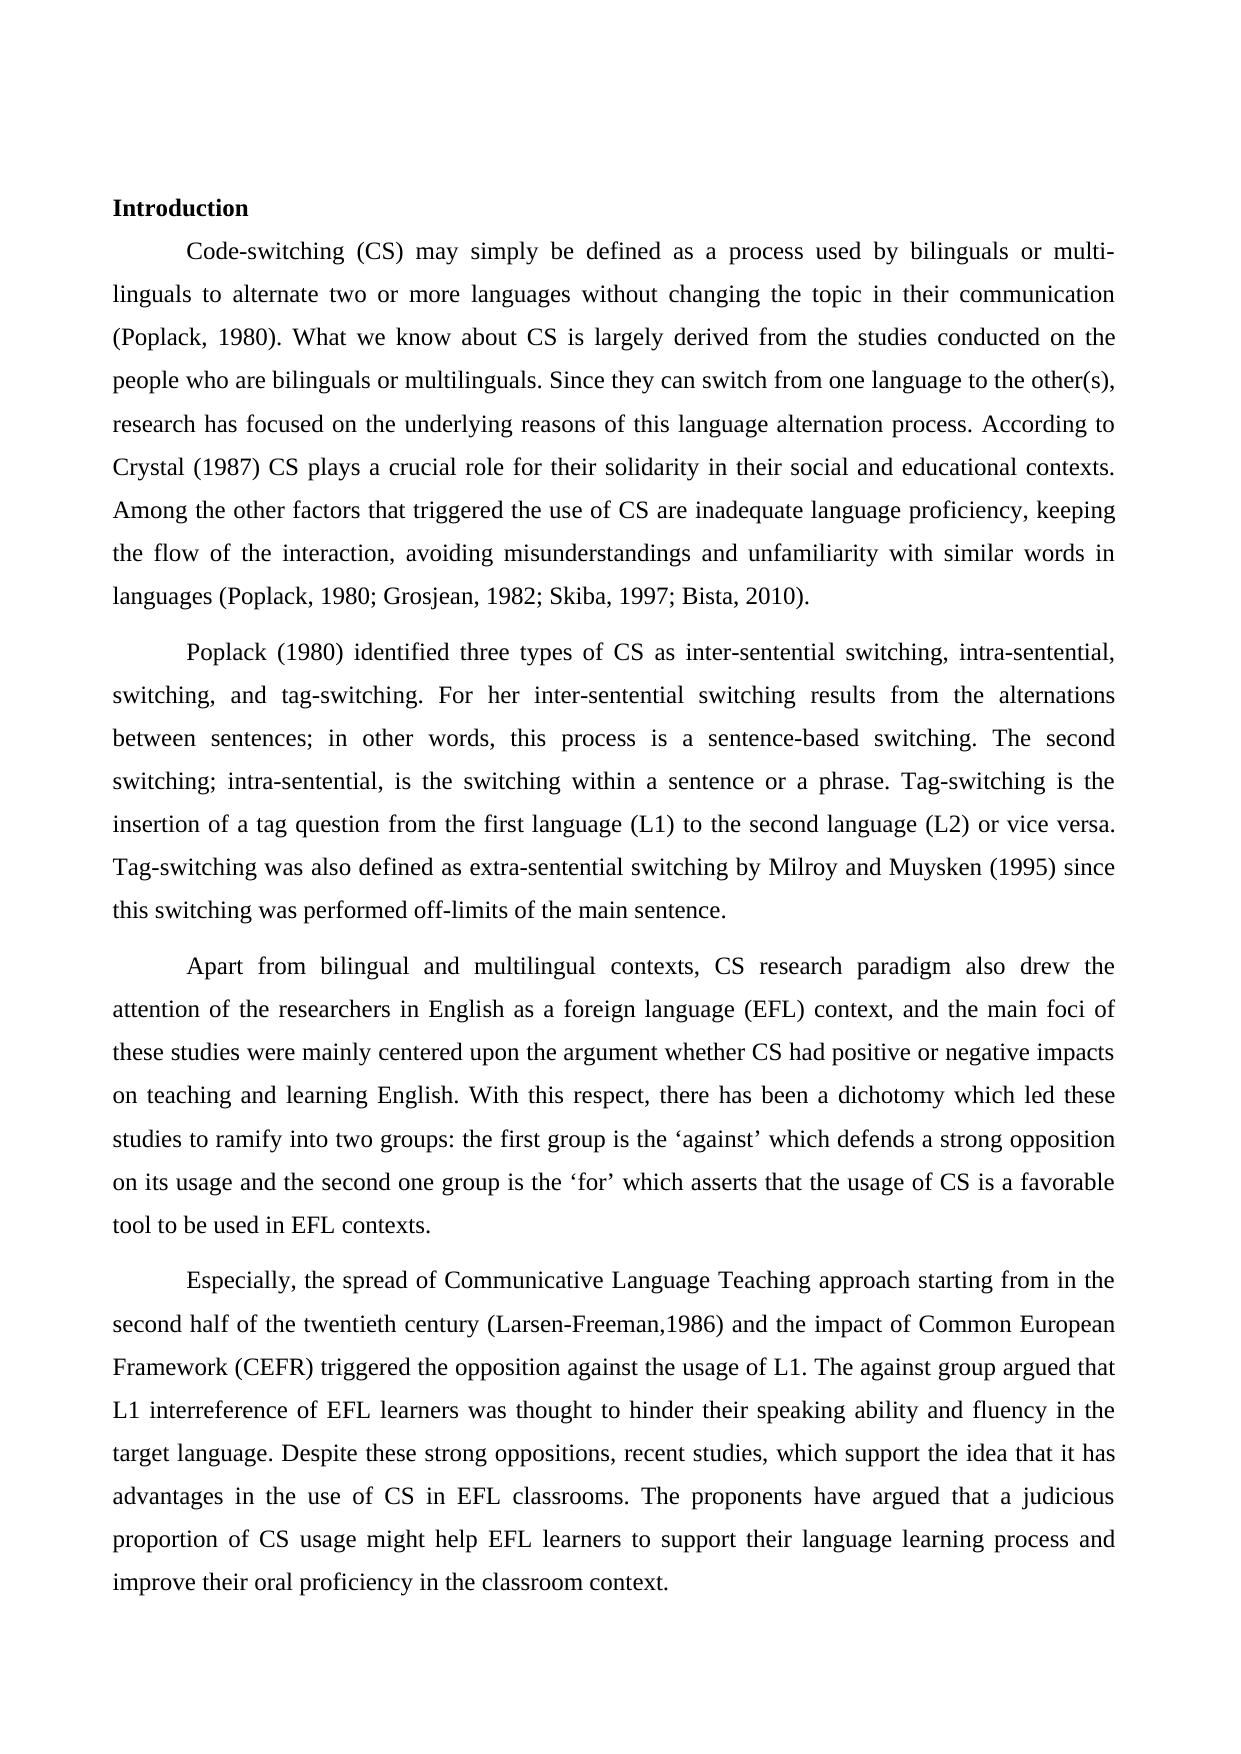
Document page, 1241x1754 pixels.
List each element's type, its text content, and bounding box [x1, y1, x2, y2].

text Code-switching (CS) may simply be defined as a process used by bilinguals or multi-linguals to alternate two or more languages without changing the topic in their communication (Poplack, 1980). What we know about CS is largely derived from the studies conducted on the people who are bilinguals or multilinguals. Since they can switch from one language to the other(s), research has focused on the underlying reasons of this language alternation process. According to Crystal (1987) CS plays a crucial role for their solidarity in their social and educational contexts. Among the other factors that triggered the use of CS are inadequate language proficiency, keeping the flow of the interaction, avoiding misunderstandings and unfamiliarity with similar words in languages (Poplack, 1980; Grosjean, 1982; Skiba, 1997; Bista, 2010). [112, 236, 1117, 610]
text Especially, the spread of Communicative Language Teaching approach starting from in the second half of the twentieth century (Larsen-Freeman,1986) and the impact of Common European Framework (CEFR) triggered the opposition against the usage of L1. The against group argued that L1 interreference of EFL learners was thought to hinder their speaking ability and fluency in the target language. Despite these strong oppositions, recent studies, which support the idea that it has advantages in the use of CS in EFL classrooms. The proponents have argued that a judicious proportion of CS usage might help EFL learners to support their language learning process and improve their oral proficiency in the classroom context. [112, 1266, 1117, 1596]
text Introduction [112, 193, 1117, 222]
text Apart from bilingual and multilingual contexts, CS research paradigm also drew the attention of the researchers in English as a foreign language (EFL) context, and the main foci of these studies were mainly centered upon the argument whether CS had positive or negative impacts on teaching and learning English. With this respect, there has been a dichotomy which led these studies to ramify into two groups: the first group is the ‘against’ which defends a strong opposition on its usage and the second one group is the ‘for’ which asserts that the usage of CS is a favorable tool to be used in EFL contexts. [112, 951, 1117, 1239]
text Poplack (1980) identified three types of CS as inter-sentential switching, intra-sentential, switching, and tag-switching. For her inter-sentential switching results from the alternations between sentences; in other words, this process is a sentence-based switching. The second switching; intra-sentential, is the switching within a sentence or a phrase. Tag-switching is the insertion of a tag question from the first language (L1) to the second language (L2) or vice versa. Tag-switching was also defined as extra-sentential switching by Milroy and Muysken (1995) since this switching was performed off-limits of the main sentence. [112, 637, 1117, 924]
